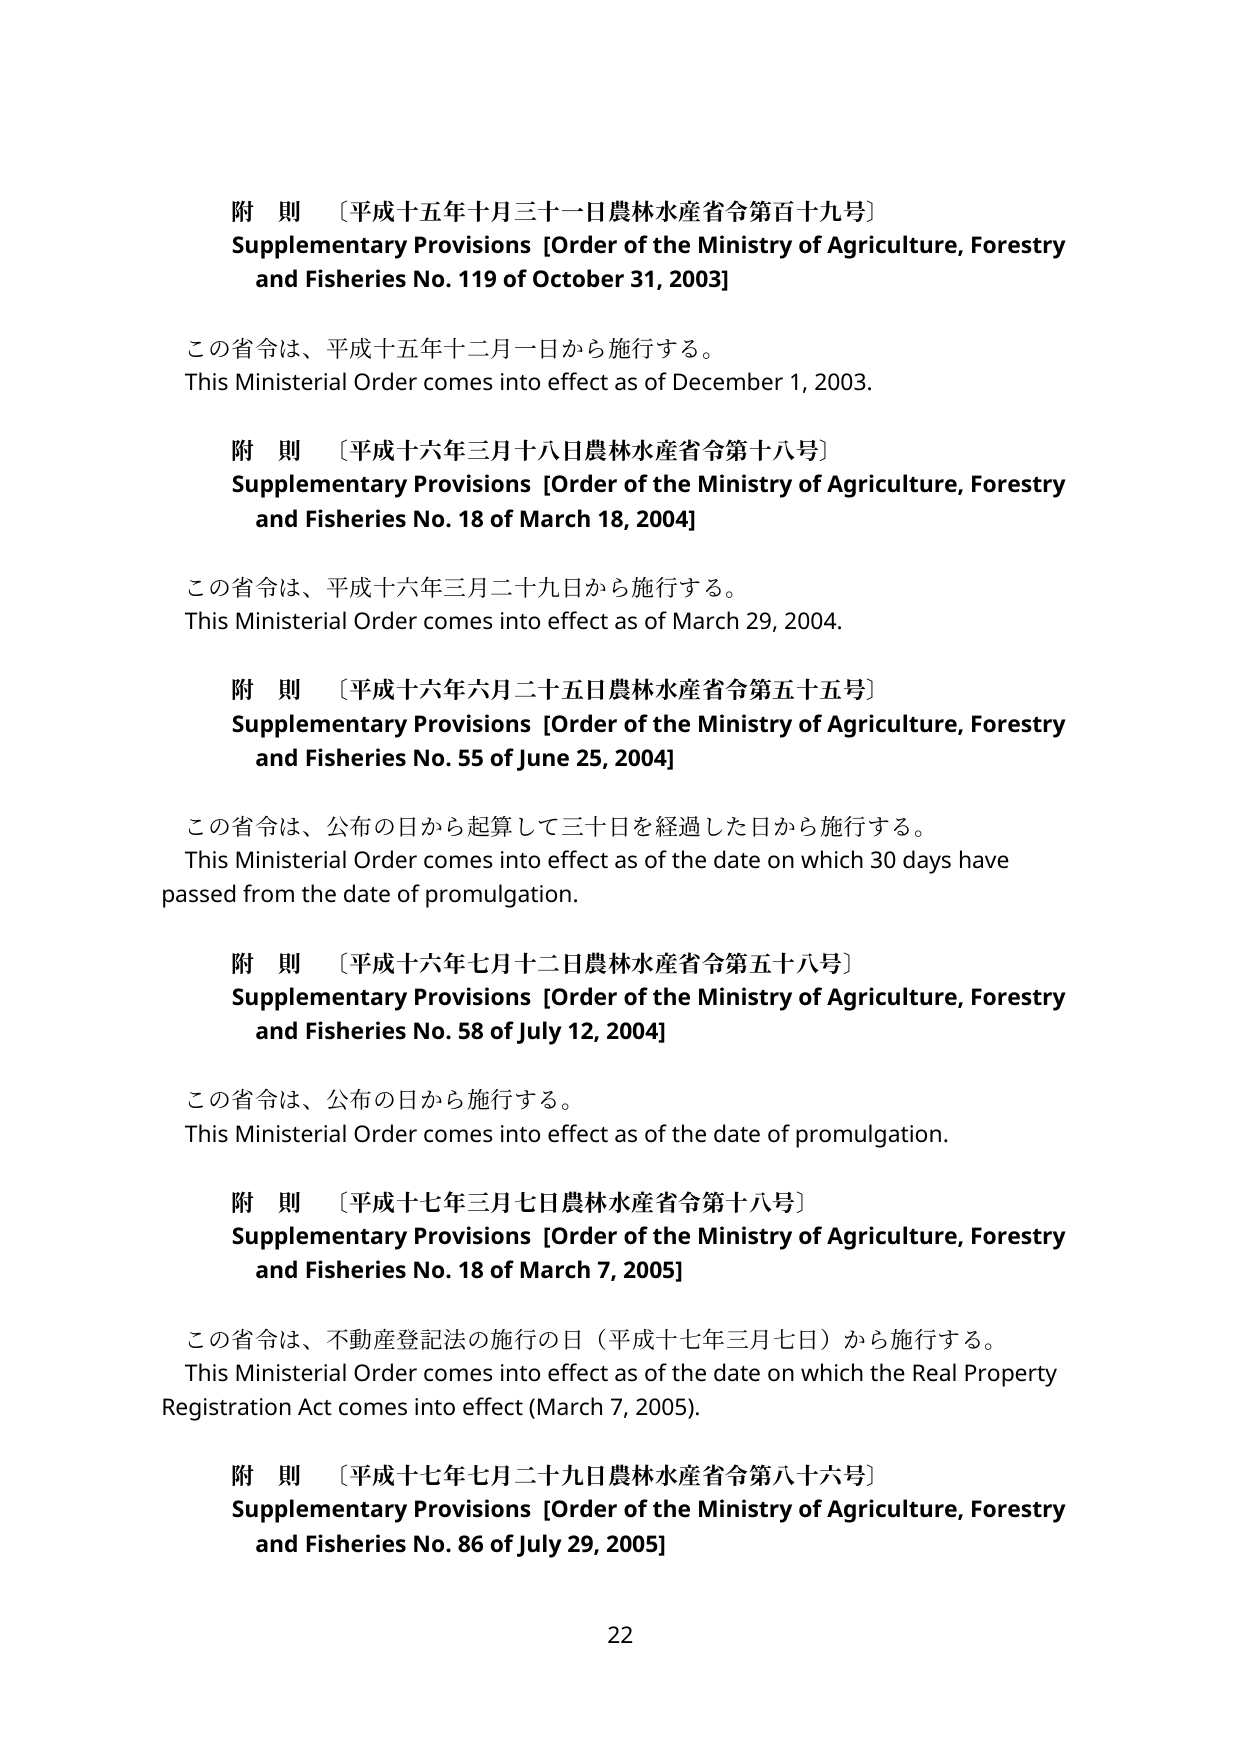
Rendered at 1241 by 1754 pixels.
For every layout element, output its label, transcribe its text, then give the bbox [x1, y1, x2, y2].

text 附 則 〔平成十六年六月二十五日農林水産省令第五十五号〕 [230, 672, 1079, 706]
text This Ministerial Order comes into effect as of December 1, 2003. [161, 364, 1079, 399]
text This Ministerial Order comes into effect as of the date on which 30 days have passed from the date of promulgation. [161, 843, 1079, 911]
text Supplementary Provisions [Order of the Ministry of Agriculture, Forestry and Fisheries No. 58 of July 12, 2004] [230, 979, 1079, 1048]
text Supplementary Provisions [Order of the Ministry of Agriculture, Forestry and Fisheries No. 119 of October 31, 2003] [230, 228, 1079, 296]
text 附 則 〔平成十七年七月二十九日農林水産省令第八十六号〕 [230, 1458, 1079, 1492]
text This Ministerial Order comes into effect as of the date on which the Real Property Registration Act comes into effect (March 7, 2005). [161, 1355, 1079, 1424]
text This Ministerial Order comes into effect as of March 29, 2004. [161, 604, 1079, 638]
text This Ministerial Order comes into effect as of the date of promulgation. [161, 1116, 1079, 1150]
text この省令は、平成十五年十二月一日から施行する。 [161, 330, 1079, 364]
text Supplementary Provisions [Order of the Ministry of Agriculture, Forestry and Fisheries No. 55 of June 25, 2004] [230, 706, 1079, 774]
text 附 則 〔平成十五年十月三十一日農林水産省令第百十九号〕 [230, 194, 1079, 228]
text この省令は、平成十六年三月二十九日から施行する。 [161, 569, 1079, 604]
text この省令は、不動産登記法の施行の日（平成十七年三月七日）から施行する。 [161, 1321, 1079, 1355]
text 附 則 〔平成十七年三月七日農林水産省令第十八号〕 [230, 1184, 1079, 1219]
text この省令は、公布の日から施行する。 [161, 1082, 1079, 1116]
text この省令は、公布の日から起算して三十日を経過した日から施行する。 [161, 809, 1079, 843]
text 附 則 〔平成十六年七月十二日農林水産省令第五十八号〕 [230, 945, 1079, 979]
text 附 則 〔平成十六年三月十八日農林水産省令第十八号〕 [230, 433, 1079, 467]
text Supplementary Provisions [Order of the Ministry of Agriculture, Forestry and Fisheries No. 18 of March 18, 2004] [230, 467, 1079, 535]
text Supplementary Provisions [Order of the Ministry of Agriculture, Forestry and Fisheries No. 86 of July 29, 2005] [230, 1492, 1079, 1560]
text Supplementary Provisions [Order of the Ministry of Agriculture, Forestry and Fisheries No. 18 of March 7, 2005] [230, 1219, 1079, 1287]
